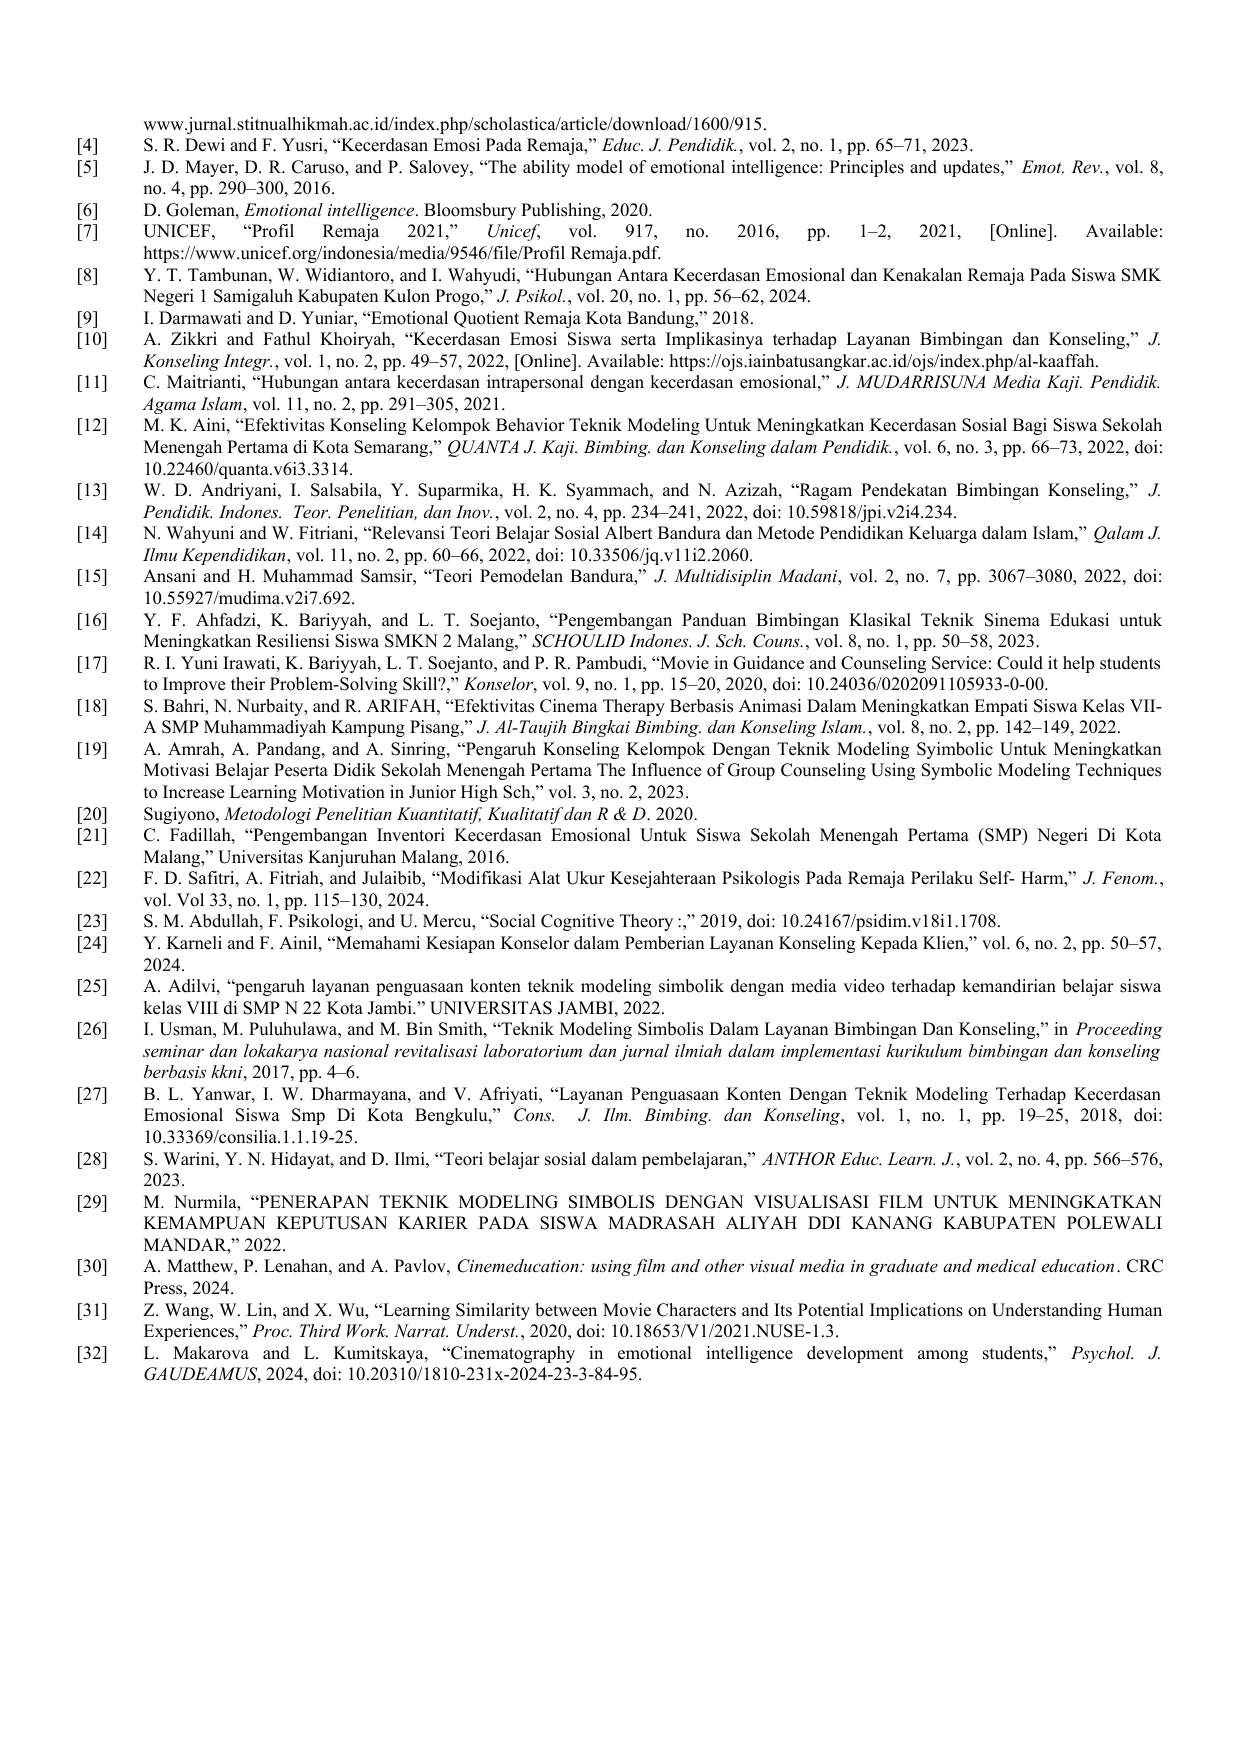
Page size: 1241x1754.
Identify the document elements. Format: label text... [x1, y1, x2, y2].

text [32] L. Makarova and L. Kumitskaya, “Cinematography in emotional intelligence development among students,” Psychol. J. GAUDEAMUS, 2024, doi: 10.20310/1810-231x-2024-23-3-84-95. [76, 1342, 1164, 1385]
text [18] S. Bahri, N. Nurbaity, and R. ARIFAH, “Efektivitas Cinema Therapy Berbasis Animasi Dalam Meningkatkan Empati Siswa Kelas VII-A SMP Muhammadiyah Kampung Pisang,” J. Al-Taujih Bingkai Bimbing. dan Konseling Islam., vol. 8, no. 2, pp. 142–149, 2022. [76, 695, 1164, 738]
text [29] M. Nurmila, “PENERAPAN TEKNIK MODELING SIMBOLIS DENGAN VISUALISASI FILM UNTUK MENINGKATKAN KEMAMPUAN KEPUTUSAN KARIER PADA SISWA MADRASAH ALIYAH DDI KANANG KABUPATEN POLEWALI MANDAR,” 2022. [76, 1191, 1164, 1255]
text [22] F. D. Safitri, A. Fitriah, and Julaibib, “Modifikasi Alat Ukur Kesejahteraan Psikologis Pada Remaja Perilaku Self- Harm,” J. Fenom., vol. Vol 33, no. 1, pp. 115–130, 2024. [76, 867, 1164, 910]
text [76, 112, 1164, 134]
text [7] UNICEF, “Profil Remaja 2021,” Unicef, vol. 917, no. 2016, pp. 1–2, 2021, [Online]. Available: https://www.unicef.org/indonesia/media/9546/file/Profil Remaja.pdf. [76, 220, 1164, 263]
text [15] Ansani and H. Muhammad Samsir, “Teori Pemodelan Bandura,” J. Multidisiplin Madani, vol. 2, no. 7, pp. 3067–3080, 2022, doi: 10.55927/mudima.v2i7.692. [76, 565, 1164, 608]
text [10] A. Zikkri and Fathul Khoiryah, “Kecerdasan Emosi Siswa serta Implikasinya terhadap Layanan Bimbingan dan Konseling,” J. Konseling Integr., vol. 1, no. 2, pp. 49–57, 2022, [Online]. Available: https://ojs.iainbatusangkar.ac.id/ojs/index.php/al-kaaffah. [76, 328, 1164, 371]
text [24] Y. Karneli and F. Ainil, “Memahami Kesiapan Konselor dalam Pemberian Layanan Konseling Kepada Klien,” vol. 6, no. 2, pp. 50–57, 2024. [76, 932, 1164, 975]
text [17] R. I. Yuni Irawati, K. Bariyyah, L. T. Soejanto, and P. R. Pambudi, “Movie in Guidance and Counseling Service: Could it help students to Improve their Problem-Solving Skill?,” Konselor, vol. 9, no. 1, pp. 15–20, 2020, doi: 10.24036/0202091105933-0-00. [76, 652, 1164, 695]
text [27] B. L. Yanwar, I. W. Dharmayana, and V. Afriyati, “Layanan Penguasaan Konten Dengan Teknik Modeling Terhadap Kecerdasan Emosional Siswa Smp Di Kota Bengkulu,” Cons. J. Ilm. Bimbing. dan Konseling, vol. 1, no. 1, pp. 19–25, 2018, doi: 10.33369/consilia.1.1.19-25. [76, 1083, 1164, 1147]
text [31] Z. Wang, W. Lin, and X. Wu, “Learning Similarity between Movie Characters and Its Potential Implications on Understanding Human Experiences,” Proc. Third Work. Narrat. Underst., 2020, doi: 10.18653/V1/2021.NUSE-1.3. [76, 1298, 1164, 1342]
text [23] S. M. Abdullah, F. Psikologi, and U. Mercu, “Social Cognitive Theory :,” 2019, doi: 10.24167/psidim.v18i1.1708. [76, 910, 1164, 932]
text [25] A. Adilvi, “pengaruh layanan penguasaan konten teknik modeling simbolik dengan media video terhadap kemandirian belajar siswa kelas VIII di SMP N 22 Kota Jambi.” UNIVERSITAS JAMBI, 2022. [76, 975, 1164, 1018]
text [4] S. R. Dewi and F. Yusri, “Kecerdasan Emosi Pada Remaja,” Educ. J. Pendidik., vol. 2, no. 1, pp. 65–71, 2023. [76, 134, 1164, 156]
text [21] C. Fadillah, “Pengembangan Inventori Kecerdasan Emosional Untuk Siswa Sekolah Menengah Pertama (SMP) Negeri Di Kota Malang,” Universitas Kanjuruhan Malang, 2016. [76, 824, 1164, 867]
text [30] A. Matthew, P. Lenahan, and A. Pavlov, Cinemeducation: using film and other visual media in graduate and medical education. CRC Press, 2024. [76, 1255, 1164, 1298]
text [26] I. Usman, M. Puluhulawa, and M. Bin Smith, “Teknik Modeling Simbolis Dalam Layanan Bimbingan Dan Konseling,” in Proceeding seminar dan lokakarya nasional revitalisasi laboratorium dan jurnal ilmiah dalam implementasi kurikulum bimbingan dan konseling berbasis kkni, 2017, pp. 4–6. [76, 1018, 1164, 1083]
text [28] S. Warini, Y. N. Hidayat, and D. Ilmi, “Teori belajar sosial dalam pembelajaran,” ANTHOR Educ. Learn. J., vol. 2, no. 4, pp. 566–576, 2023. [76, 1147, 1164, 1191]
text [20] Sugiyono, Metodologi Penelitian Kuantitatif, Kualitatif dan R & D. 2020. [76, 802, 1164, 824]
text [6] D. Goleman, Emotional intelligence. Bloomsbury Publishing, 2020. [76, 199, 1164, 220]
text [12] M. K. Aini, “Efektivitas Konseling Kelompok Behavior Teknik Modeling Untuk Meningkatkan Kecerdasan Sosial Bagi Siswa Sekolah Menengah Pertama di Kota Semarang,” QUANTA J. Kaji. Bimbing. dan Konseling dalam Pendidik., vol. 6, no. 3, pp. 66–73, 2022, doi: 10.22460/quanta.v6i3.3314. [76, 414, 1164, 479]
text [16] Y. F. Ahfadzi, K. Bariyyah, and L. T. Soejanto, “Pengembangan Panduan Bimbingan Klasikal Teknik Sinema Edukasi untuk Meningkatkan Resiliensi Siswa SMKN 2 Malang,” SCHOULID Indones. J. Sch. Couns., vol. 8, no. 1, pp. 50–58, 2023. [76, 608, 1164, 652]
text [14] N. Wahyuni and W. Fitriani, “Relevansi Teori Belajar Sosial Albert Bandura dan Metode Pendidikan Keluarga dalam Islam,” Qalam J. Ilmu Kependidikan, vol. 11, no. 2, pp. 60–66, 2022, doi: 10.33506/jq.v11i2.2060. [76, 522, 1164, 565]
text [9] I. Darmawati and D. Yuniar, “Emotional Quotient Remaja Kota Bandung,” 2018. [76, 307, 1164, 328]
text [13] W. D. Andriyani, I. Salsabila, Y. Suparmika, H. K. Syammach, and N. Azizah, “Ragam Pendekatan Bimbingan Konseling,” J. Pendidik. Indones. Teor. Penelitian, dan Inov., vol. 2, no. 4, pp. 234–241, 2022, doi: 10.59818/jpi.v2i4.234. [76, 479, 1164, 522]
text [19] A. Amrah, A. Pandang, and A. Sinring, “Pengaruh Konseling Kelompok Dengan Teknik Modeling Syimbolic Untuk Meningkatkan Motivasi Belajar Peserta Didik Sekolah Menengah Pertama The Influence of Group Counseling Using Symbolic Modeling Techniques to Increase Learning Motivation in Junior High Sch,” vol. 3, no. 2, 2023. [76, 738, 1164, 802]
text [11] C. Maitrianti, “Hubungan antara kecerdasan intrapersonal dengan kecerdasan emosional,” J. MUDARRISUNA Media Kaji. Pendidik. Agama Islam, vol. 11, no. 2, pp. 291–305, 2021. [76, 371, 1164, 414]
text [8] Y. T. Tambunan, W. Widiantoro, and I. Wahyudi, “Hubungan Antara Kecerdasan Emosional dan Kenakalan Remaja Pada Siswa SMK Negeri 1 Samigaluh Kabupaten Kulon Progo,” J. Psikol., vol. 20, no. 1, pp. 56–62, 2024. [76, 263, 1164, 307]
text [5] J. D. Mayer, D. R. Caruso, and P. Salovey, “The ability model of emotional intelligence: Principles and updates,” Emot. Rev., vol. 8, no. 4, pp. 290–300, 2016. [76, 156, 1164, 199]
